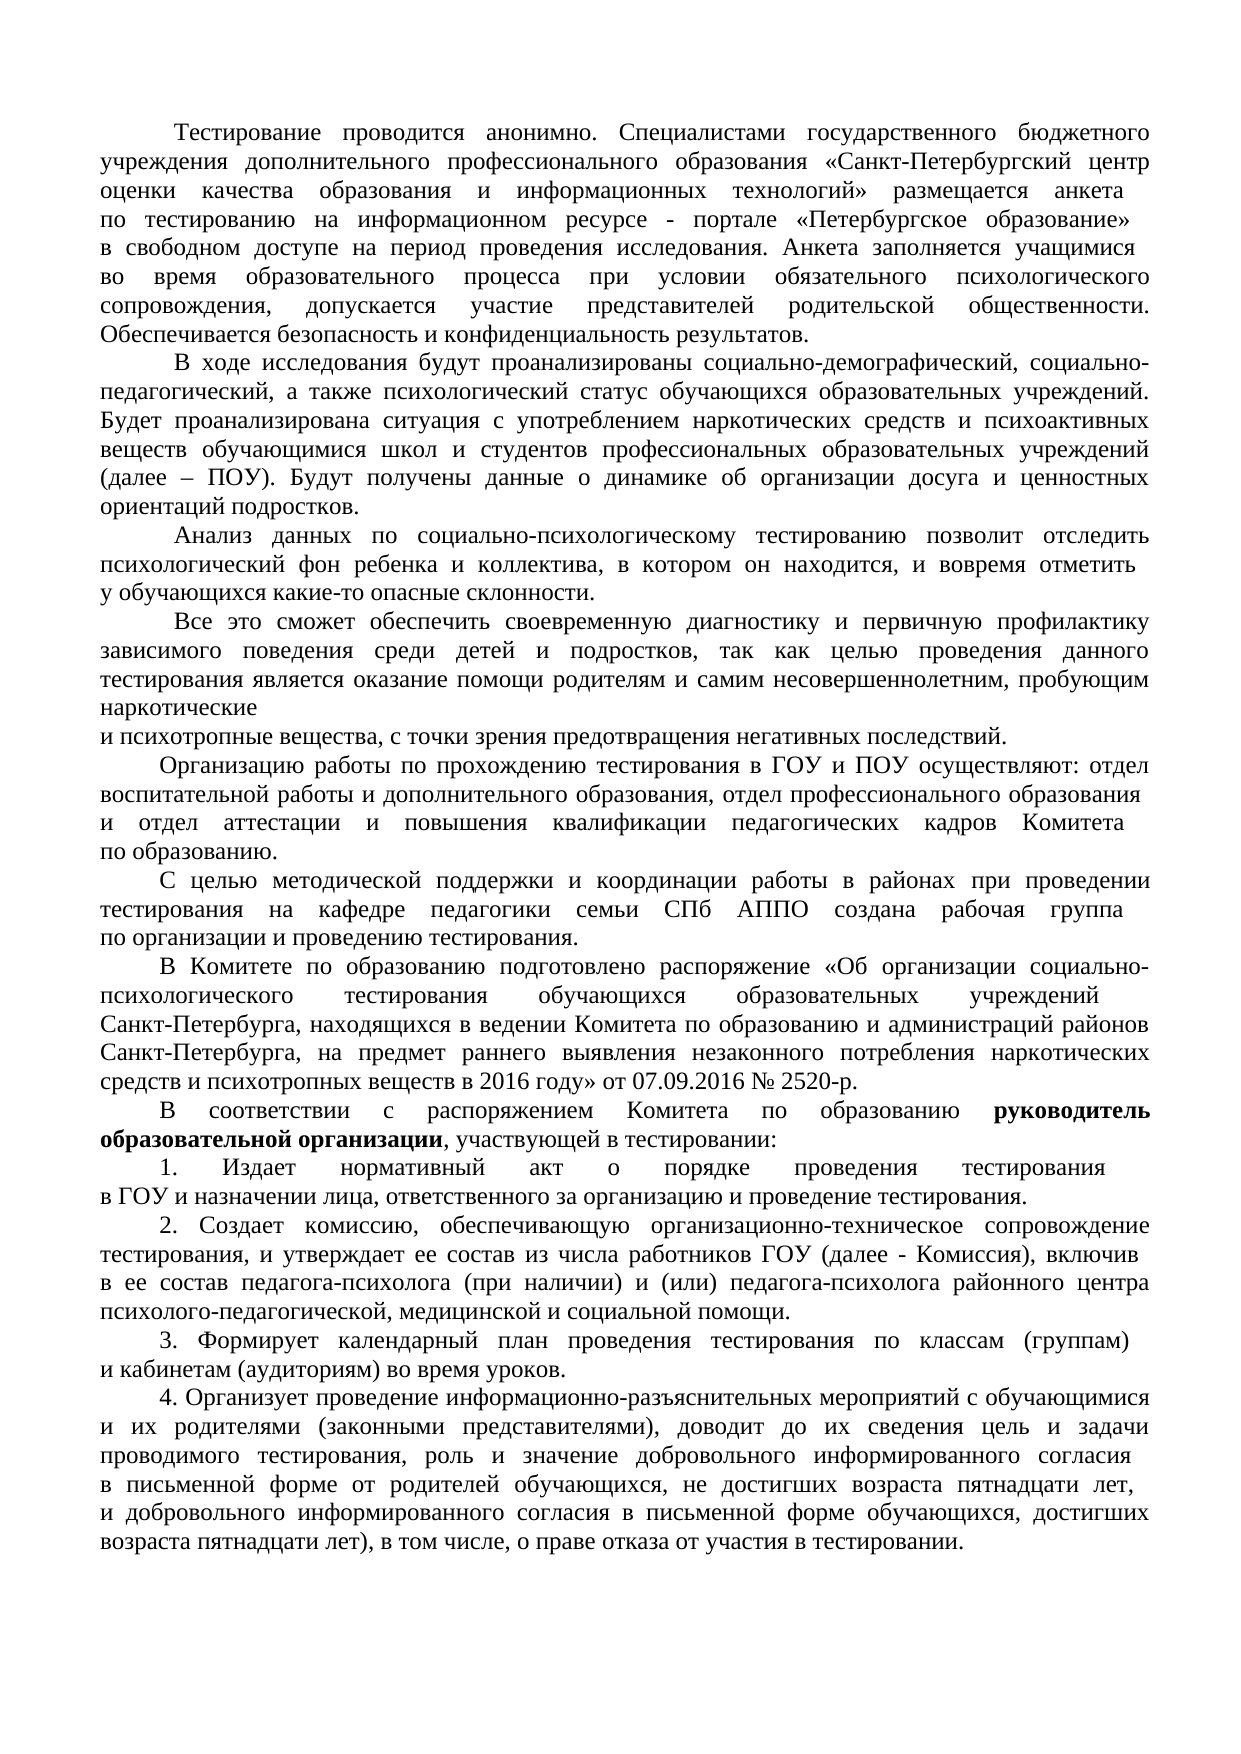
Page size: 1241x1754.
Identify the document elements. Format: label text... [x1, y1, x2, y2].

text Анализ данных по социально-психологическому тестированию позволит отследить психологический фон ребенка и коллектива, в котором он находится, и вовремя отметить у обучающихся какие-то опасные склонности. [100, 520, 1150, 606]
text 1. Издает нормативный акт о порядке проведения тестирования в ГОУ и назначении лица, ответственного за организацию и проведение тестирования. [100, 1152, 1150, 1210]
text 2. Создает комиссию, обеспечивающую организационно-техническое сопровождение тестирования, и утверждает ее состав из числа работников ГОУ (далее - Комиссия), включив в ее состав педагога-психолога (при наличии) и (или) педагога-психолога районного центра психолого-педагогической, медицинской и социальной помощи. [100, 1210, 1150, 1325]
text С целью методической поддержки и координации работы в районах при проведении тестирования на кафедре педагогики семьи СПб АППО создана рабочая группа по организации и проведению тестирования. [100, 865, 971, 894]
text 4. Организует проведение информационно-разъяснительных мероприятий с обучающимися и их родителями (законными представителями), доводит до их сведения цель и задачи проводимого тестирования, роль и значение добровольного информированного согласия в письменной форме от родителей обучающихся, не достигших возраста пятнадцати лет, и добровольного информированного согласия в письменной форме обучающихся, достигших возраста пятнадцати лет), в том числе, о праве отказа от участия в тестировании. [100, 1382, 1150, 1555]
text Все это сможет обеспечить своевременную диагностику и первичную профилактику зависимого поведения среди детей и подростков, так как целью проведения данного тестирования является оказание помощи родителям и самим несовершеннолетним, пробующим наркотические и психотропные вещества, с точки зрения предотвращения негативных последствий. [100, 606, 1150, 750]
text В ходе исследования будут проанализированы социально-демографический, социально-педагогический, а также психологический статус обучающихся образовательных учреждений. Будет проанализирована ситуация с употреблением наркотических средств и психоактивных веществ обучающимися школ и студентов профессиональных образовательных учреждений (далее – ПОУ). Будут получены данные о динамике об организации досуга и ценностных ориентаций подростков. [100, 347, 1150, 520]
text Организацию работы по прохождению тестирования в ГОУ и ПОУ осуществляют: отдел воспитательной работы и дополнительного образования, отдел профессионального образования и отдел аттестации и повышения квалификации педагогических кадров Комитета по образованию. [100, 750, 1150, 865]
text В соответствии с распоряжением Комитета по образованию руководитель образовательной организации, участвующей в тестировании: [100, 1095, 1150, 1152]
text В Комитете по образованию подготовлено распоряжение «Об организации социально-психологического тестирования обучающихся образовательных учреждений Санкт-Петербурга, находящихся в ведении Комитета по образованию и администраций районов Санкт-Петербурга, на предмет раннего выявления незаконного потребления наркотических средств и психотропных веществ в 2016 году» от 07.09.2016 № 2520-р. [100, 951, 1150, 1095]
text С целью методической поддержки и координации работы в районах при проведении тестирования на кафедре педагогики семьи СПб АППО создана рабочая группа по организации и проведению тестирования. [100, 894, 1150, 951]
text Тестирование проводится анонимно. Специалистами государственного бюджетного учреждения дополнительного профессионального образования «Санкт-Петербургский центр оценки качества образования и информационных технологий» размещается анкета по тестированию на информационном ресурсе - портале «Петербургское образование» в свободном доступе на период проведения исследования. Анкета заполняется учащимися во время образовательного процесса при условии обязательного психологического сопровождения, допускается участие представителей родительской общественности. Обеспечивается безопасность и конфиденциальность результатов. [100, 117, 1150, 347]
text 3. Формирует календарный план проведения тестирования по классам (группам) и кабинетам (аудиториям) во время уроков. [100, 1325, 1150, 1382]
